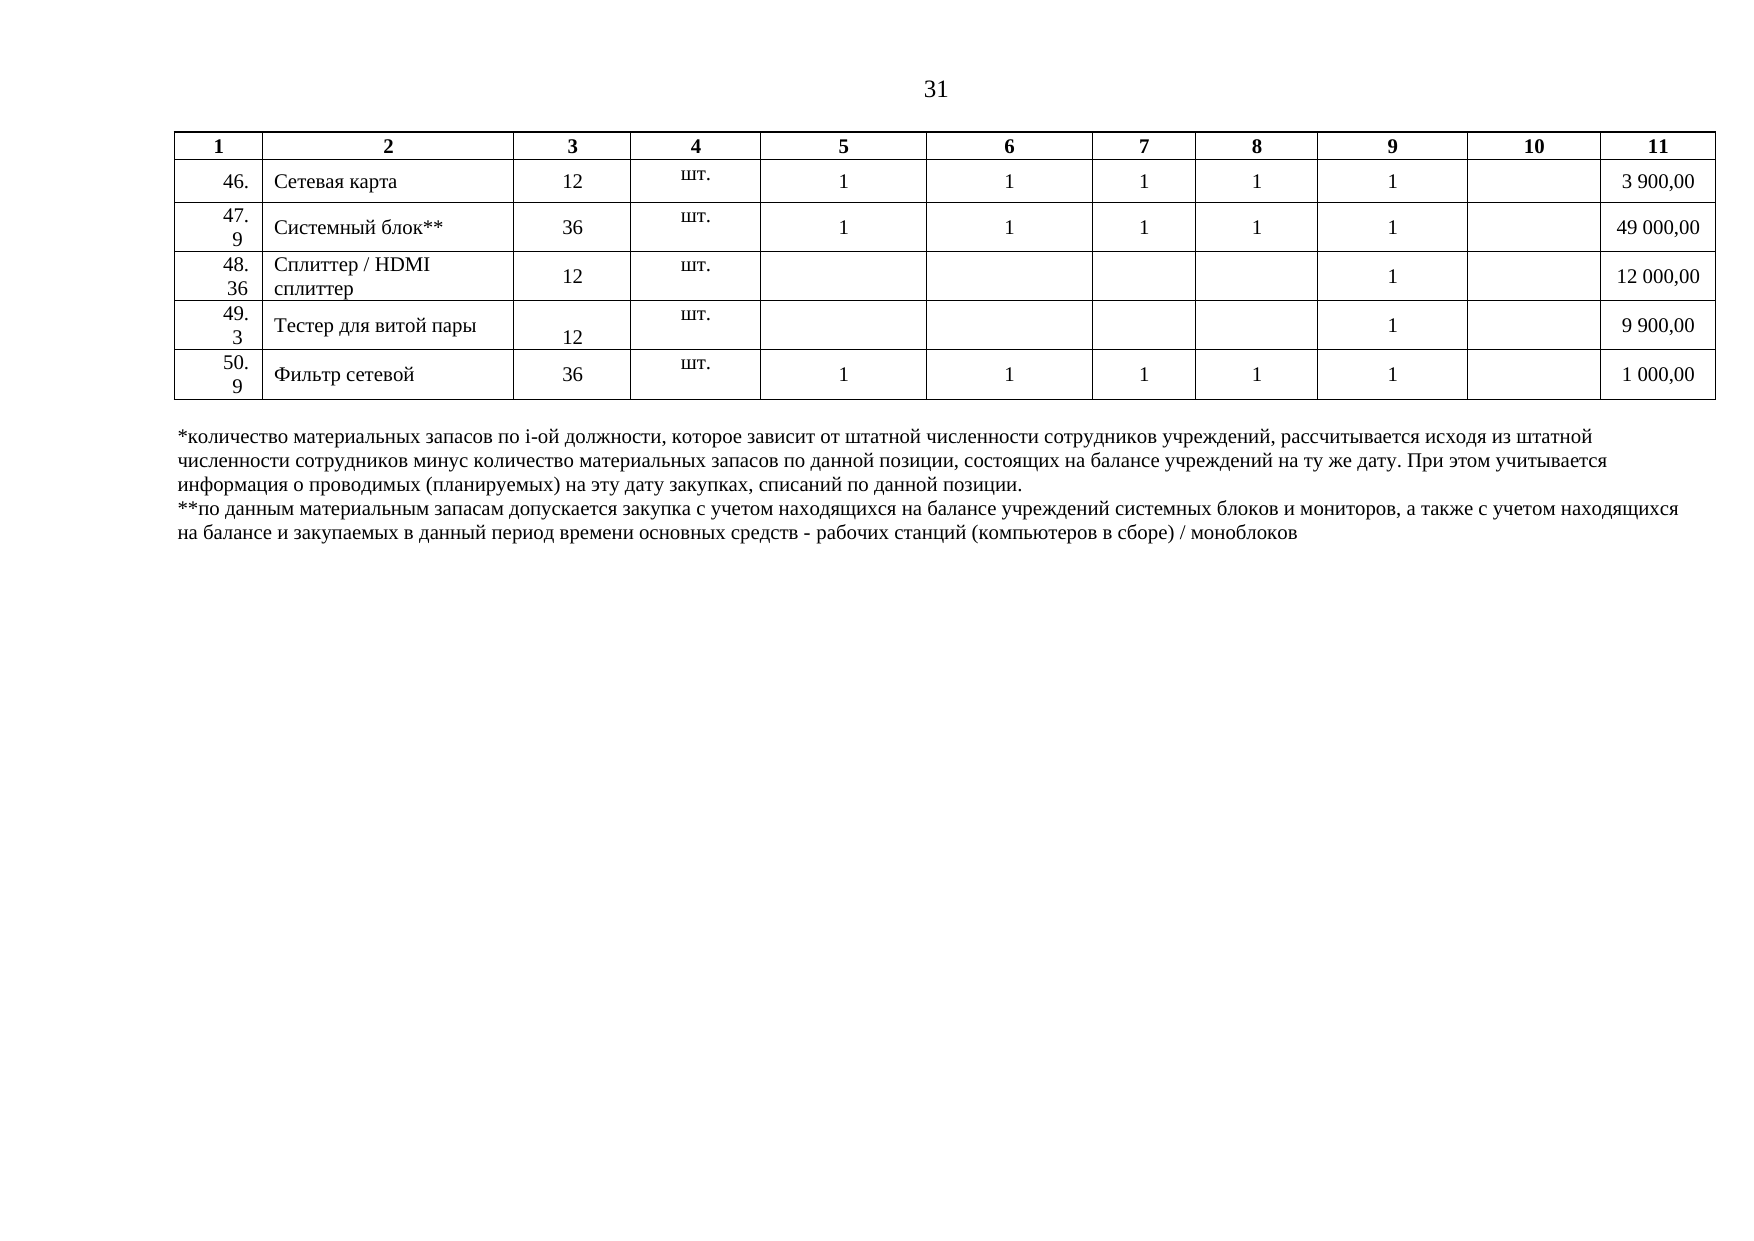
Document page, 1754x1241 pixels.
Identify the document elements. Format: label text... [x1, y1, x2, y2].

table_cell [1468, 203, 1600, 251]
text *количество материальных запасов по i-ой должности, которое зависит от штатной численности сотрудников учреждений, рассчитывается исходя из штатной численности сотрудников минус количество материальных запасов по данной позиции, состоящих на балансе учреждений на ту же дату. При этом учитывается информация о проводимых (планируемых) на эту дату закупках, списаний по данной позиции. [177, 423, 1695, 496]
table_cell Сплиттер / HDMI сплиттер [263, 252, 513, 300]
table_cell 1 [1093, 203, 1195, 251]
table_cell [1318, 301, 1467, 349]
table_cell [175, 160, 262, 202]
table_cell шт. [631, 160, 760, 202]
table_header 11 [1601, 133, 1715, 159]
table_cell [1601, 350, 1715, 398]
table_cell 3 900,00 [1601, 160, 1715, 202]
table_cell [1196, 252, 1317, 300]
table_cell 1 [1196, 160, 1317, 202]
table_header 8 [1196, 133, 1317, 159]
table_cell Системный блок** [263, 203, 513, 251]
table_cell [761, 252, 926, 300]
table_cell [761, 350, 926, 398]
table_cell 12 [514, 252, 630, 300]
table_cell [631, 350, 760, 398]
table_cell 49 000,00 [1601, 203, 1715, 251]
table_cell Сетевая карта [263, 160, 513, 202]
table_cell [1468, 160, 1600, 202]
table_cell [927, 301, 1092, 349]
table_cell [927, 252, 1092, 300]
table_cell 1 [1318, 203, 1467, 251]
table_cell 1 [927, 160, 1092, 202]
table_header 6 [927, 133, 1092, 159]
table_header 7 [1093, 133, 1195, 159]
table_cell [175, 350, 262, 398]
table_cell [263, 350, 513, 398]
table_header 2 [263, 133, 513, 159]
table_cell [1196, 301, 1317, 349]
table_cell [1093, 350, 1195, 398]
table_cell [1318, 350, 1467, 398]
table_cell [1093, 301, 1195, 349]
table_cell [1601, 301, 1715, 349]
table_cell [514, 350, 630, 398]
table_cell 1 [1093, 160, 1195, 202]
table_header 9 [1318, 133, 1467, 159]
table_cell шт. [631, 252, 760, 300]
table_header 1 [175, 133, 262, 159]
table_header 3 [514, 133, 630, 159]
table_header 4 [631, 133, 760, 159]
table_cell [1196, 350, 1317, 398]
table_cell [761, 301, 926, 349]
table_header 5 [761, 133, 926, 159]
table_cell 36 [514, 203, 630, 251]
table_cell 36 [175, 252, 262, 300]
table_cell шт. [631, 301, 760, 349]
table_cell 1 [1318, 252, 1467, 300]
table_cell 1 [761, 203, 926, 251]
table_cell 12 [514, 160, 630, 202]
table_cell 1 [1196, 203, 1317, 251]
table_header 10 [1468, 133, 1600, 159]
table_cell 3 [175, 301, 262, 349]
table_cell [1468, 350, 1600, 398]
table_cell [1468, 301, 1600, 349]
table_cell 1 [1318, 160, 1467, 202]
table_cell [1093, 252, 1195, 300]
table_cell шт. [631, 203, 760, 251]
text **по данным материальным запасам допускается закупка с учетом находящихся на балансе учреждений системных блоков и мониторов, а также с учетом находящихся на балансе и закупаемых в данный период времени основных средств - рабочих станций (компьютеров в сборе) / моноблоков [177, 496, 1695, 544]
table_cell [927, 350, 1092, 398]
table_cell 9 [175, 203, 262, 251]
table_cell 1 [761, 160, 926, 202]
table_cell Тестер для витой пары [263, 301, 513, 349]
table_cell [1468, 252, 1600, 300]
table_cell 1 [927, 203, 1092, 251]
table_cell 12 [514, 301, 630, 349]
table_cell 12 000,00 [1601, 252, 1715, 300]
